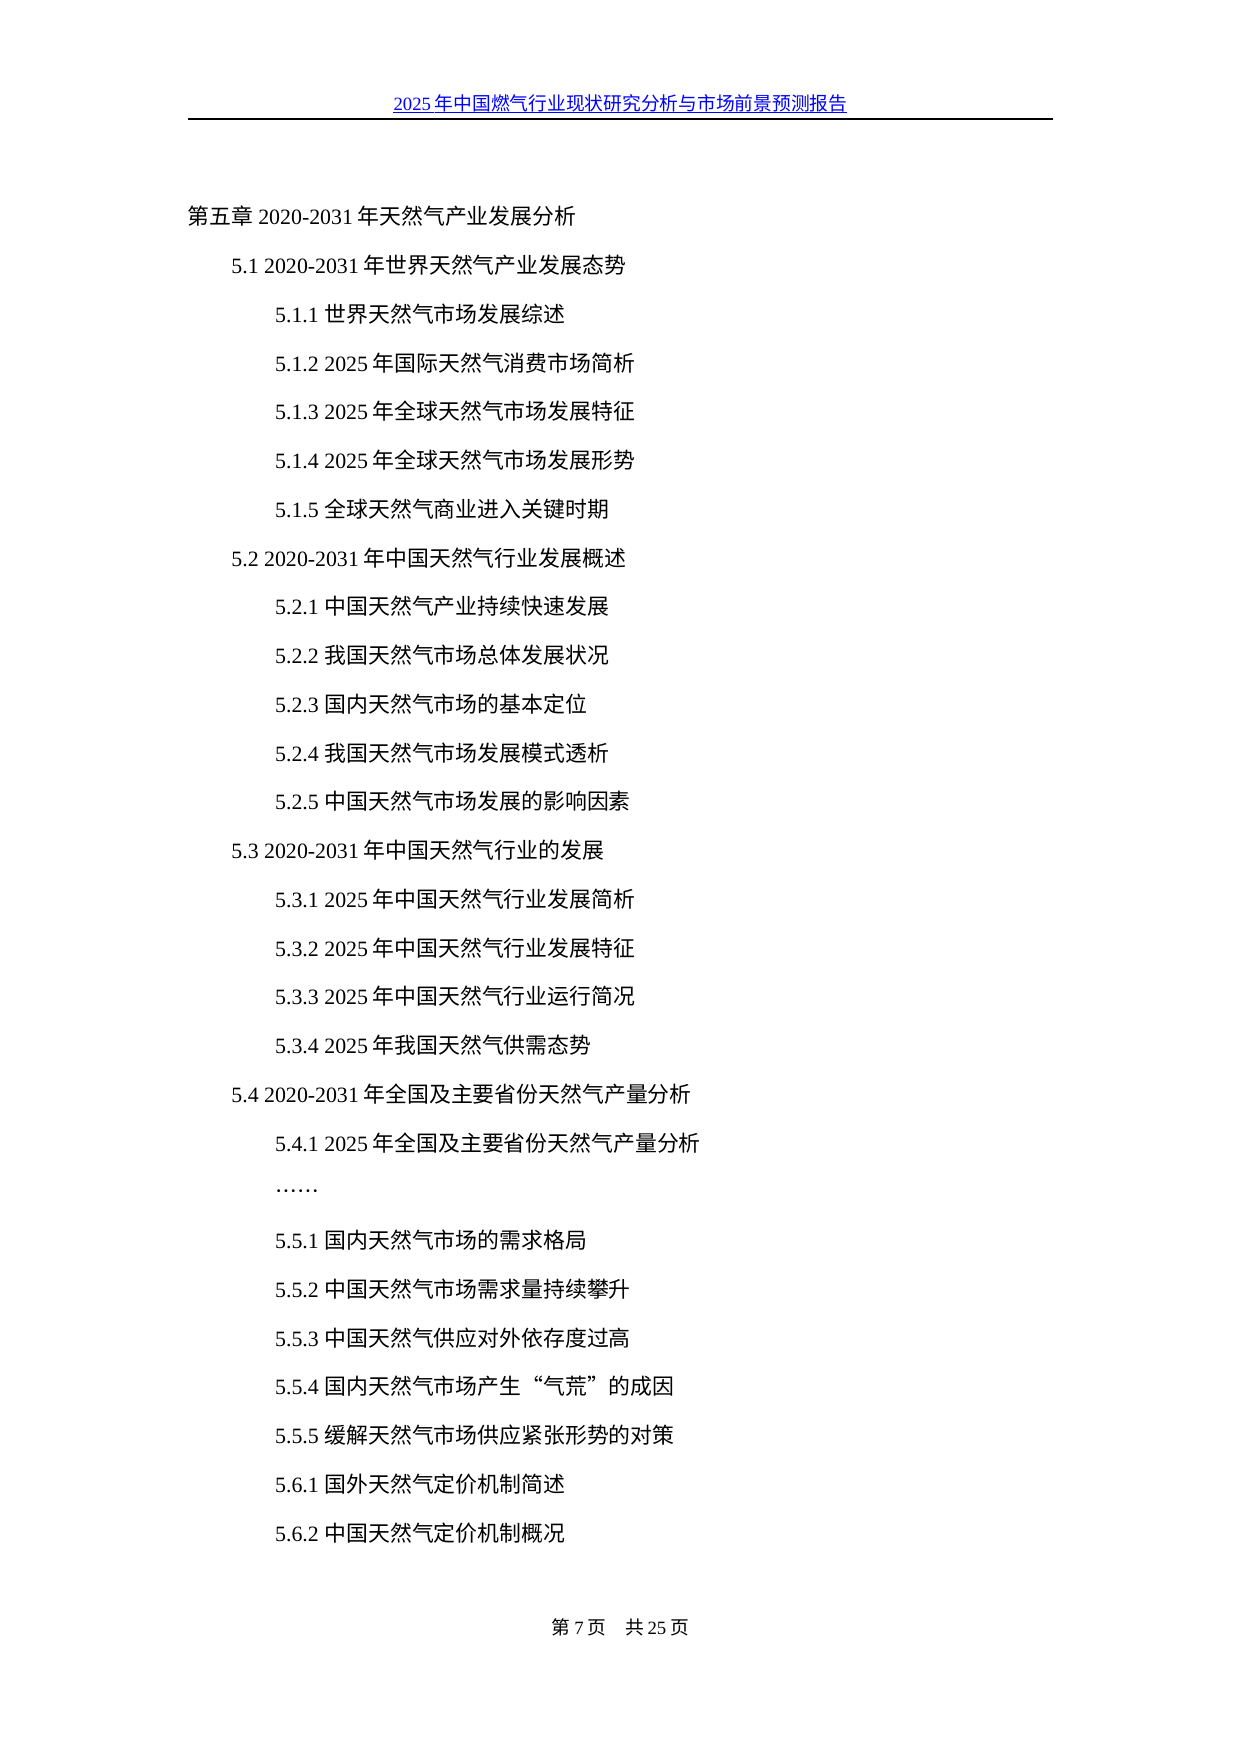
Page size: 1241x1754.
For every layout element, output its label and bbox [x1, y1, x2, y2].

text [187, 150, 1053, 1548]
